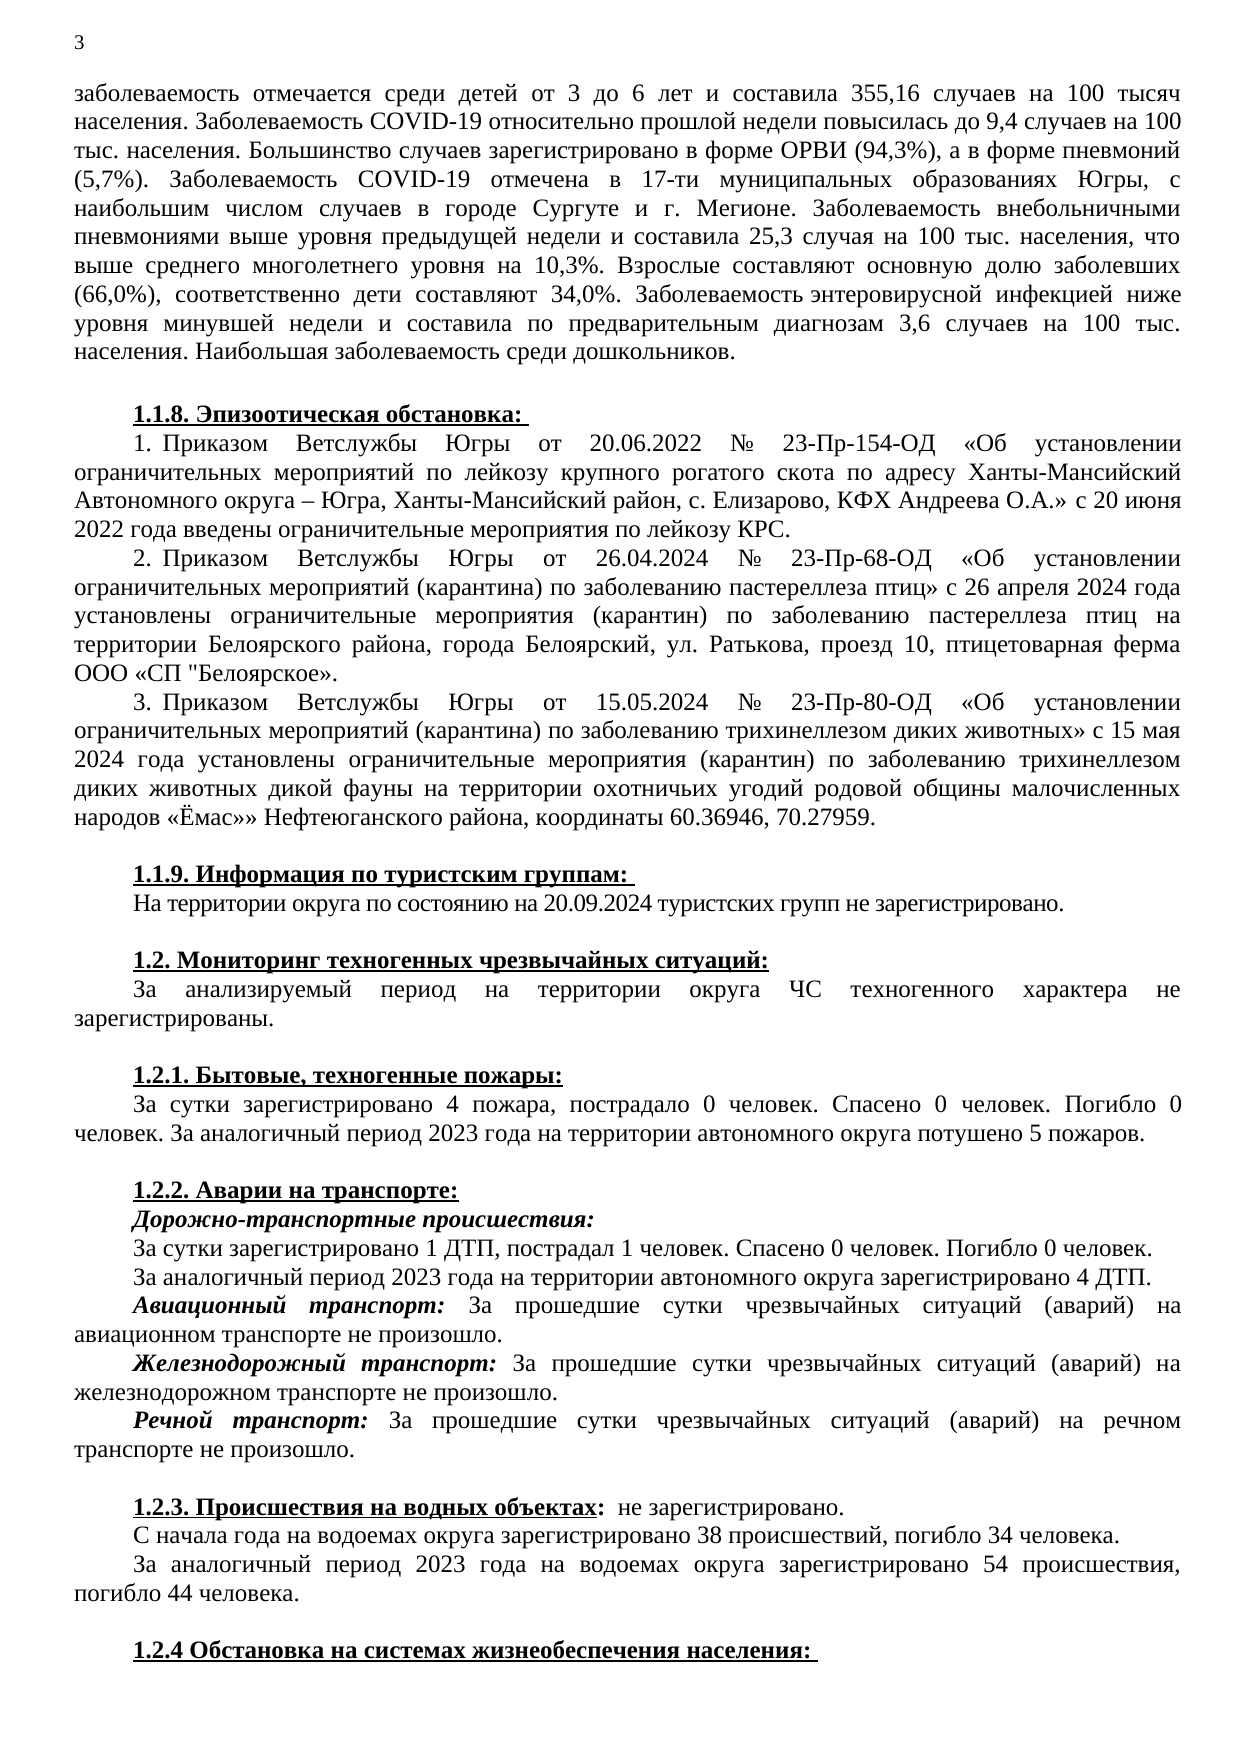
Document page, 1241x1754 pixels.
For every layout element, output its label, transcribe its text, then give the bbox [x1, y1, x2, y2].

text За сутки зарегистрировано 1 ДТП, пострадал 1 человек. Спасено 0 человек. Погибло 0 человек. [74, 1233, 1182, 1262]
text 1.2.3. Происшествия на водных объектах: не зарегистрировано. [74, 1492, 1182, 1520]
text Дорожно-транспортные происшествия: [74, 1204, 1182, 1233]
text 1.1.8. Эпизоотическая обстановка: [74, 399, 1182, 428]
text На территории округа по состоянию на 20.09.2024 туристских групп не зарегистрировано. [74, 888, 1170, 917]
text За анализируемый период на территории округа ЧС техногенного характера не зарегистрированы. [74, 974, 1182, 1032]
text 1.2.1. Бытовые, техногенные пожары: [74, 1060, 1182, 1089]
text Авиационный транспорт: За прошедшие сутки чрезвычайных ситуаций (аварий) на авиационном транспорте не произошло. [74, 1290, 1182, 1348]
text Железнодорожный транспорт: За прошедшие сутки чрезвычайных ситуаций (аварий) на железнодорожном транспорте не произошло. [74, 1348, 1182, 1405]
text С начала года на водоемах округа зарегистрировано 38 происшествий, погибло 34 человека. [74, 1520, 1182, 1549]
text 1.2.2. Аварии на транспорте: [74, 1175, 1182, 1204]
text 1.2. Мониторинг техногенных чрезвычайных ситуаций: [74, 945, 1182, 974]
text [74, 78, 1182, 365]
list Приказом Ветслужбы Югры от 26.04.2024 № 23-Пр-68-ОД «Об установлении ограничительных мероприятий (карантина) по заболеванию пастереллеза птиц» с 26 апреля 2024 года установлены ограничительные мероприятия (карантин) по заболеванию пастереллеза птиц на территории Белоярского района, города Белоярский, ул. Ратькова, проезд 10, птицетоварная ферма ООО «СП "Белоярское». [74, 543, 1182, 687]
list Приказом Ветслужбы Югры от 15.05.2024 № 23-Пр-80-ОД «Об установлении ограничительных мероприятий (карантина) по заболеванию трихинеллезом диких животных» с 15 мая 2024 года установлены ограничительные мероприятия (карантин) по заболеванию трихинеллезом диких животных дикой фауны на территории охотничьих угодий родовой общины малочисленных народов «Ёмас»» Нефтеюганского района, координаты 60.36946, 70.27959. [74, 687, 1182, 830]
text Речной транспорт: За прошедшие сутки чрезвычайных ситуаций (аварий) на речном транспорте не произошло. [74, 1405, 1182, 1463]
text 1.2.4 Обстановка на системах жизнеобеспечения населения: [74, 1635, 1182, 1664]
text За аналогичный период 2023 года на водоемах округа зарегистрировано 54 происшествия, погибло 44 человека. [74, 1549, 1182, 1607]
text За аналогичный период 2023 года на территории автономного округа зарегистрировано 4 ДТП. [74, 1262, 1182, 1290]
text За сутки зарегистрировано 4 пожара, пострадало 0 человек. Спасено 0 человек. Погибло 0 человек. За аналогичный период 2023 года на территории автономного округа потушено 5 пожаров. [74, 1089, 1182, 1147]
list Приказом Ветслужбы Югры от 20.06.2022 № 23-Пр-154-ОД «Об установлении ограничительных мероприятий по лейкозу крупного рогатого скота по адресу Ханты-Мансийский Автономного округа – Югра, Ханты-Мансийский район, с. Елизарово, КФХ Андреева О.А.» с 20 июня 2022 года введены ограничительные мероприятия по лейкозу КРС. [74, 428, 1182, 543]
text 1.1.9. Информация по туристским группам: [74, 859, 1182, 888]
